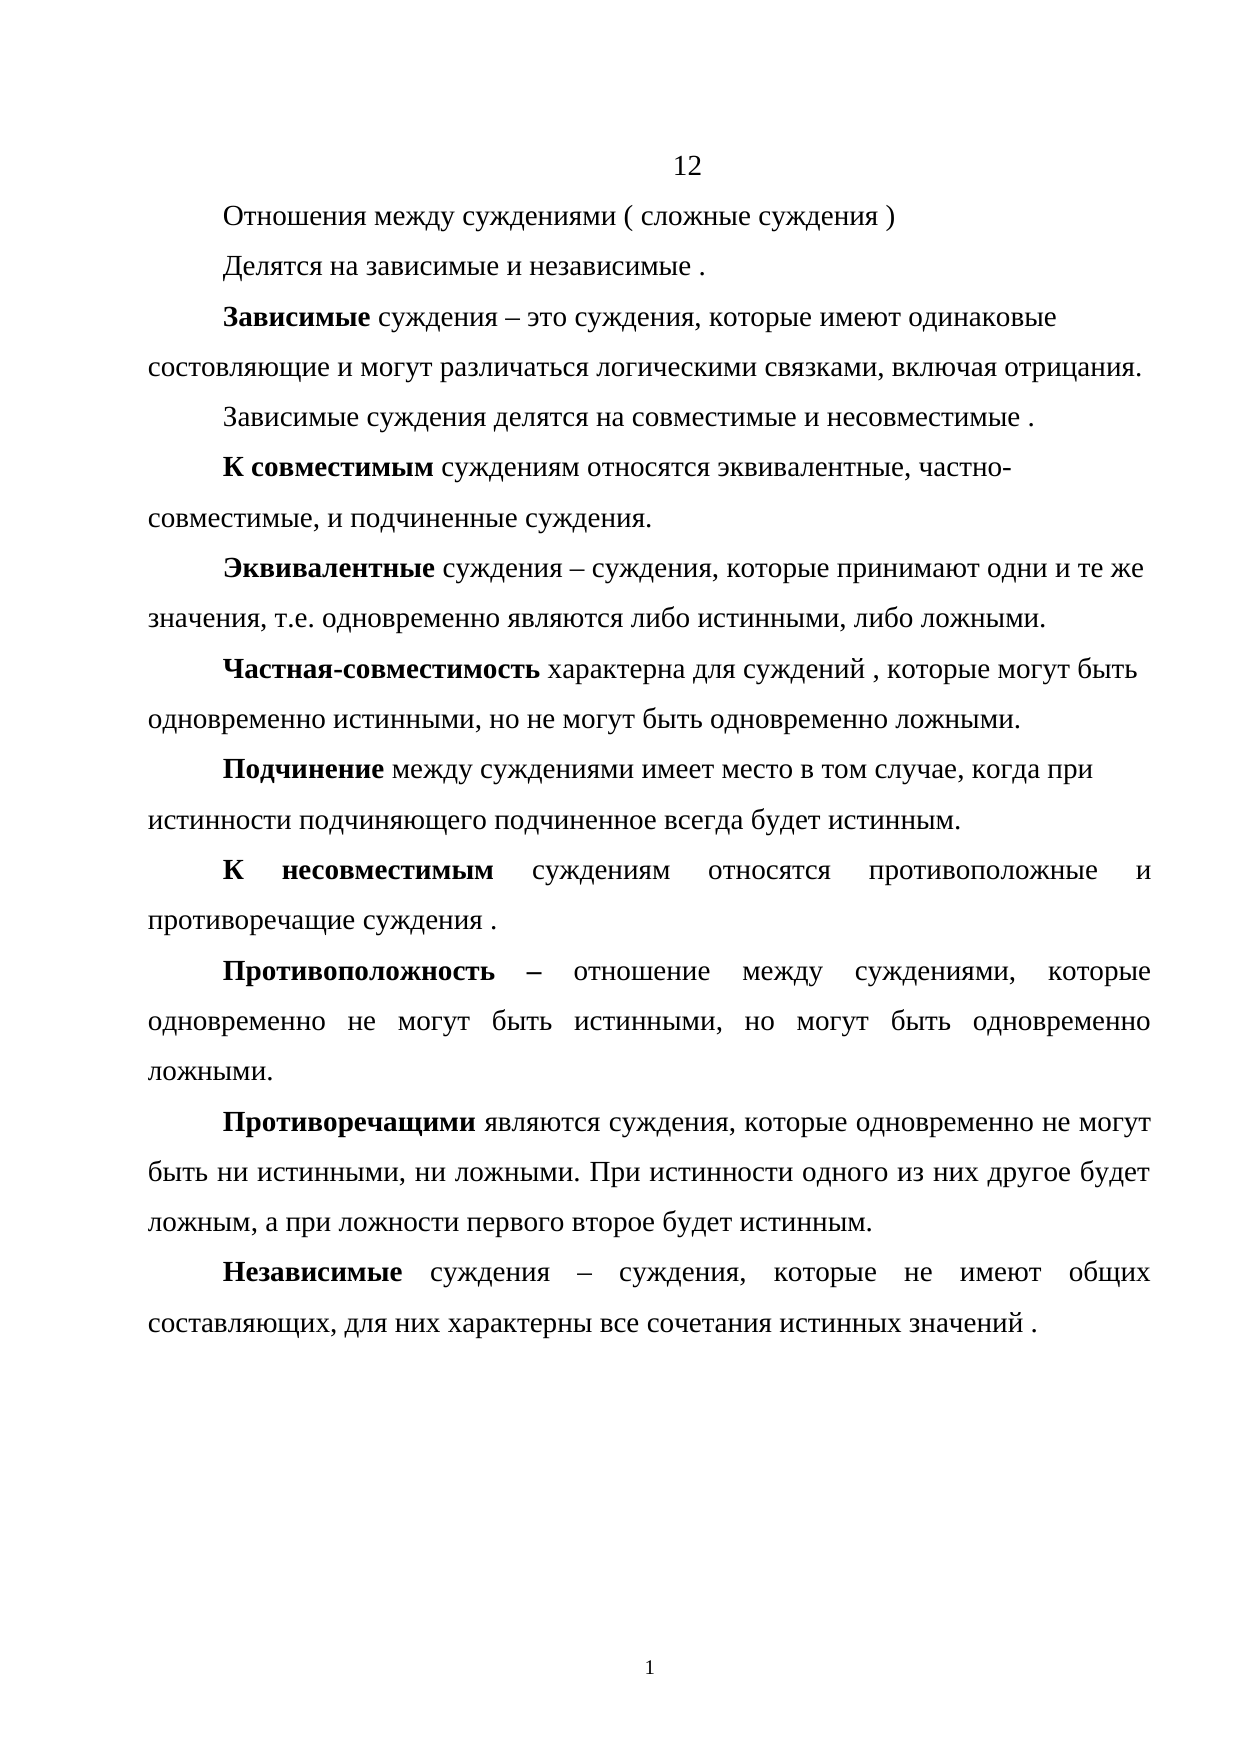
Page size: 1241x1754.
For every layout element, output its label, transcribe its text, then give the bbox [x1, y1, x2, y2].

text Эквивалентные суждения – суждения, которые принимают одни и те же значения, т.е. одновременно являются либо истинными, либо ложными. [148, 550, 1152, 634]
text Частная-совместимость характерна для суждений , которые могут быть одновременно истинными, но не могут быть одновременно ложными. [148, 651, 1152, 735]
text Противоречащими являются суждения, которые одновременно не могут быть ни истинными, ни ложными. При истинности одного из них другое будет ложным, а при ложности первого второе будет истинным. [148, 1104, 1152, 1238]
text К несовместимым суждениям относятся противоположные и противоречащие суждения . [148, 852, 1152, 936]
text К совместимым суждениям относятся эквивалентные, частно-совместимые, и подчиненные суждения. [148, 449, 1152, 533]
text Подчинение между суждениями имеет место в том случае, когда при истинности подчиняющего подчиненное всегда будет истинным. [148, 751, 1152, 835]
text 12 [148, 148, 1152, 181]
text Отношения между суждениями ( сложные суждения ) [148, 198, 1152, 232]
text Противоположность – отношение между суждениями, которые одновременно не могут быть истинными, но могут быть одновременно ложными. [148, 953, 1152, 1087]
text Независимые суждения – суждения, которые не имеют общих составляющих, для них характерны все сочетания истинных значений . [148, 1254, 1152, 1338]
text Делятся на зависимые и независимые . [148, 248, 1152, 282]
text Зависимые суждения делятся на совместимые и несовместимые . [148, 399, 1152, 433]
text Зависимые суждения – это суждения, которые имеют одинаковые состовляющие и могут различаться логическими связками, включая отрицания. [148, 299, 1152, 382]
